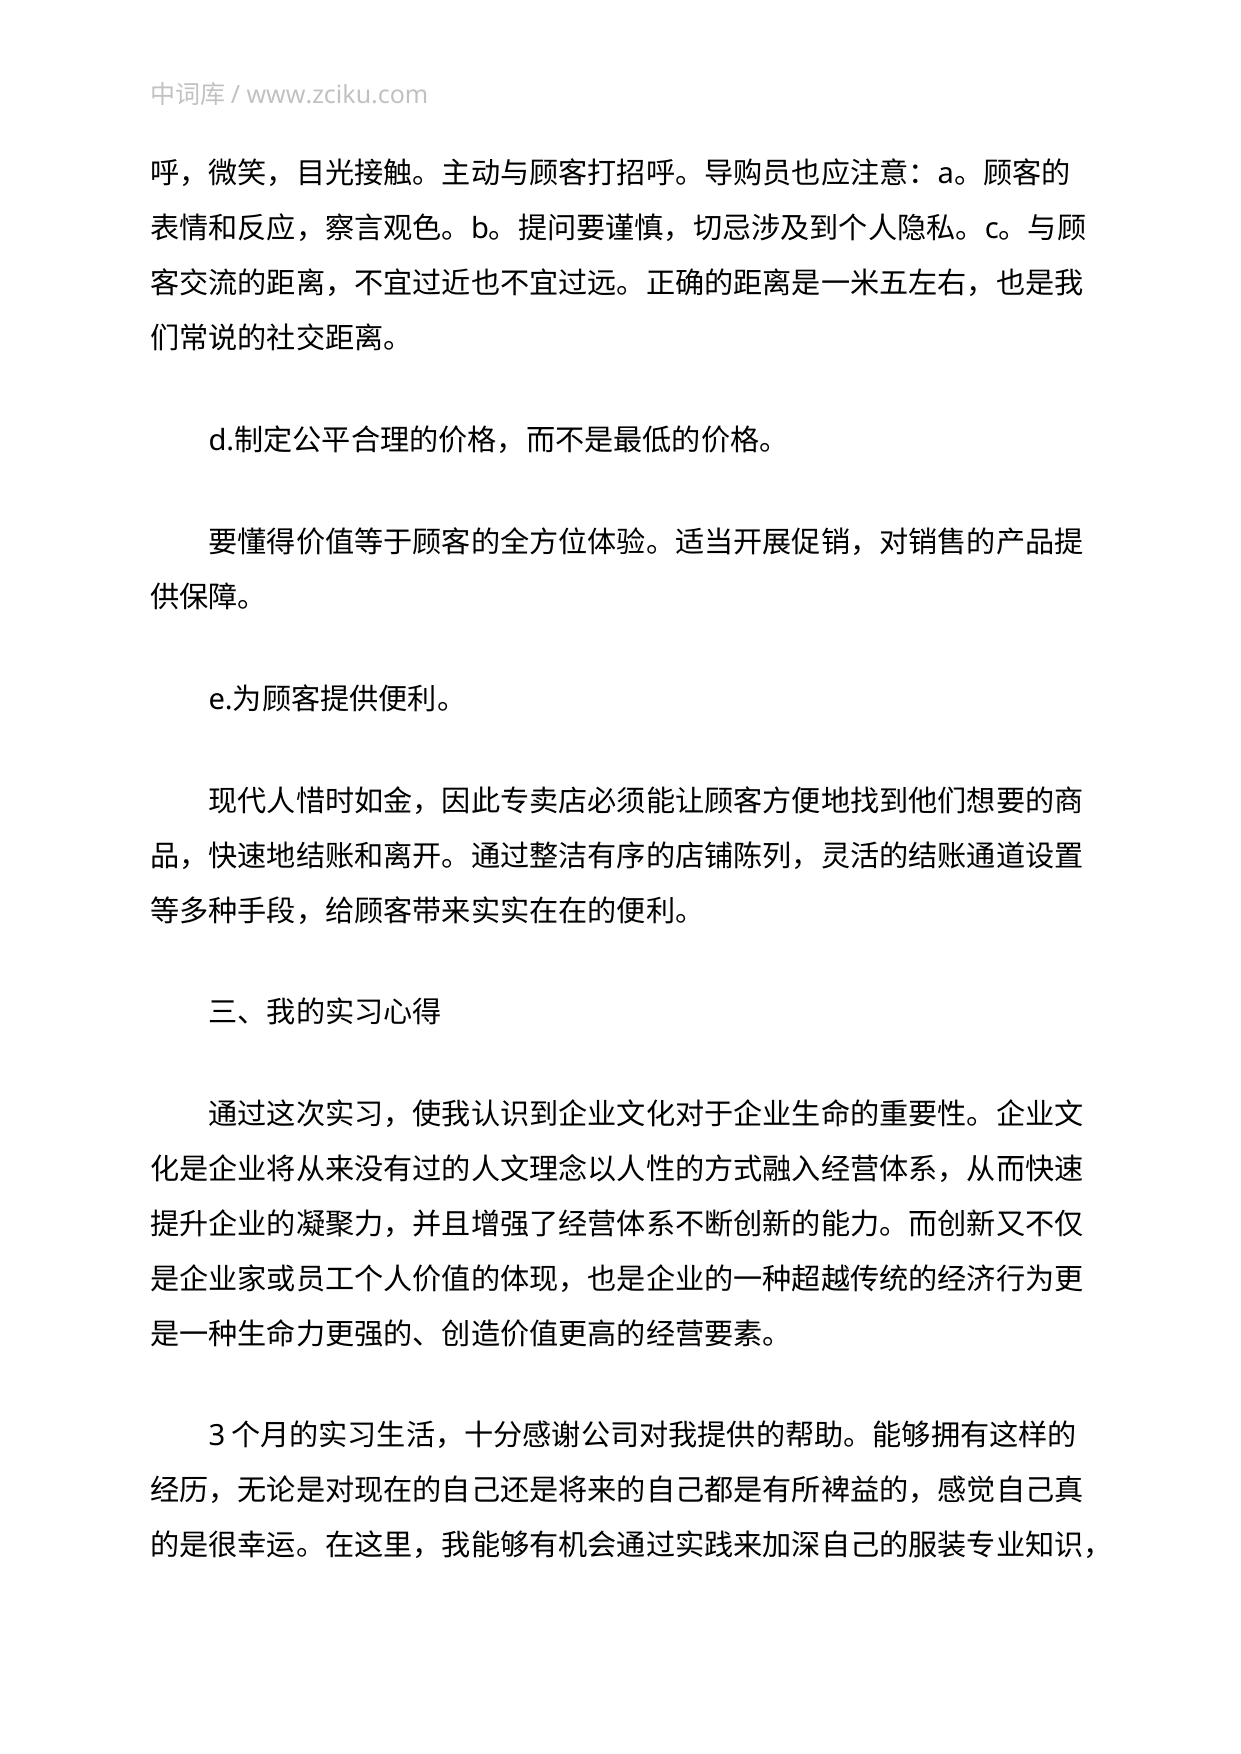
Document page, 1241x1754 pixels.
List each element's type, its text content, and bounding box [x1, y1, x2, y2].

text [150, 150, 1090, 357]
text 要懂得价值等于顾客的全方位体验。适当开展促销，对销售的产品提供保障。 [150, 519, 1090, 616]
text d.制定公平合理的价格，而不是最低的价格。 [150, 417, 1090, 459]
text 三、我的实习心得 [150, 989, 1090, 1031]
text 现代人惜时如金，因此专卖店必须能让顾客方便地找到他们想要的商品，快速地结账和离开。通过整洁有序的店铺陈列，灵活的结账通道设置等多种手段，给顾客带来实实在在的便利。 [150, 777, 1090, 929]
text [150, 1412, 1090, 1564]
text 通过这次实习，使我认识到企业文化对于企业生命的重要性。企业文化是企业将从来没有过的人文理念以人性的方式融入经营体系，从而快速提升企业的凝聚力，并且增强了经营体系不断创新的能力。而创新又不仅是企业家或员工个人价值的体现，也是企业的一种超越传统的经济行为更是一种生命力更强的、创造价值更高的经营要素。 [150, 1091, 1090, 1352]
text e.为顾客提供便利。 [150, 675, 1090, 718]
